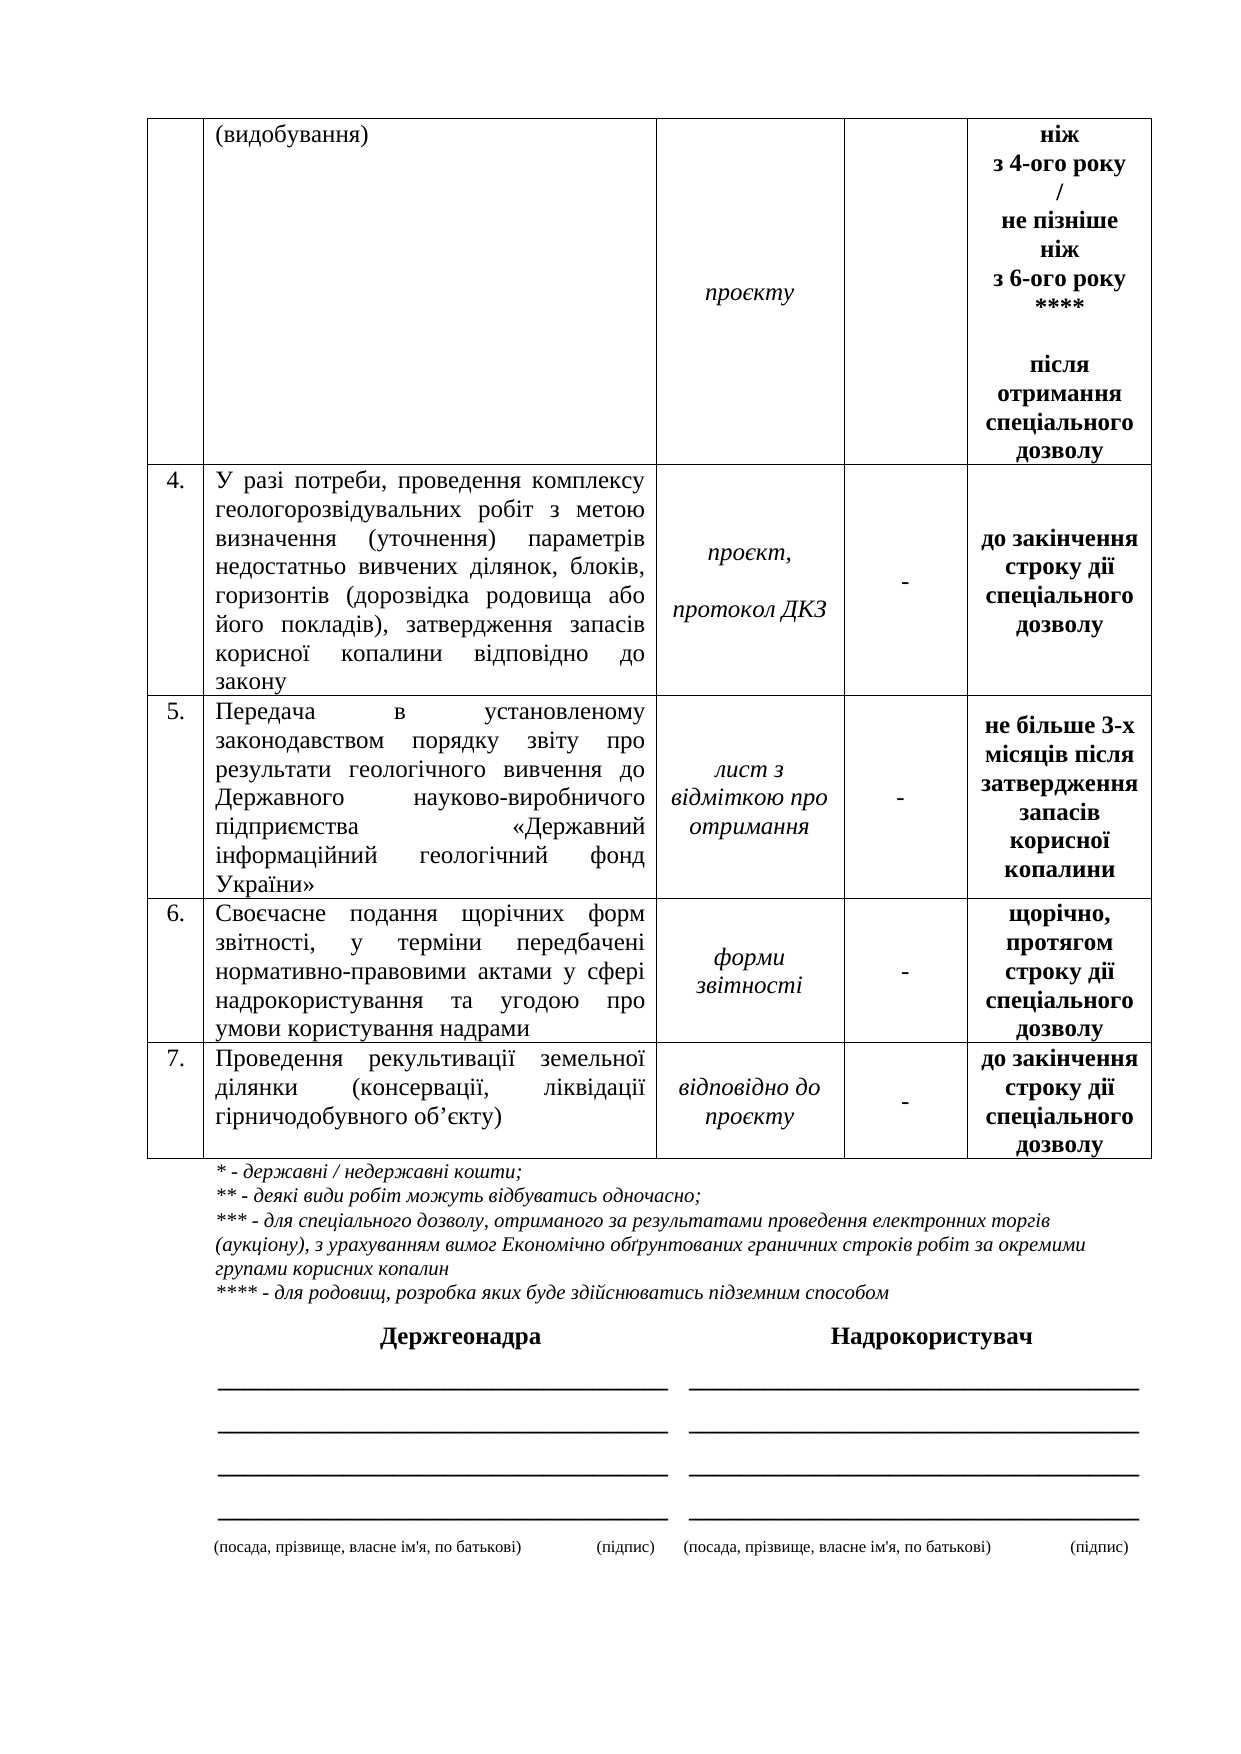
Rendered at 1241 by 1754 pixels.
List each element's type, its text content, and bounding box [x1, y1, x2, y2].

table_cell 4. [148, 465, 203, 695]
table_cell 7. [148, 1043, 203, 1158]
table_cell щорічно, протягом строку дії спеціального дозволу [968, 899, 1151, 1042]
table_header Надрокористувач ________________________________________________________________________________________________________________________________________________ (посада, прізвище, власне ім'я, по батькові) (підпис) [678, 1315, 1150, 1574]
table_cell форми звітності [657, 899, 844, 1042]
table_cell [204, 119, 656, 464]
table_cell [968, 119, 1151, 464]
table_cell - [845, 899, 967, 1042]
table_cell - [845, 1043, 967, 1158]
table_cell 5. [148, 696, 203, 897]
table_cell - [845, 696, 967, 897]
table_cell Своєчасне подання щорічних форм звітності, у терміни передбачені нормативно-правовими актами у сфері надрокористування та угодою про умови користування надрами [204, 899, 656, 1042]
table_cell не більше 3-х місяців після затвердження запасів корисної копалини [968, 696, 1151, 897]
table_cell Передача в установленому законодавством порядку звіту про результати геологічного вивчення до Державного науково-виробничого підприємства «Державний інформаційний геологічний фонд України» [204, 696, 656, 897]
table_cell до закінчення строку дії спеціального дозволу [968, 1043, 1151, 1158]
table_cell - [845, 119, 967, 464]
table_cell Проведення рекультивації земельної ділянки (консервації, ліквідації гірничодобувного об’єкту) [204, 1043, 656, 1158]
table_cell - [845, 465, 967, 695]
table_cell до закінчення строку дії спеціального дозволу [968, 465, 1151, 695]
table_cell проєкт, протокол ДКЗ [657, 465, 844, 695]
table_cell * - державні / недержавні кошти; ** - деякі види робіт можуть відбуватись одночасно; *** - для спеціального дозволу, отриманого за результатами проведення електронних торгів (аукціону), з урахуванням вимог Економічно обґрунтованих граничних строків робіт за окремими групами корисних копалин **** - для родовищ, розробка яких буде здійснюватись підземним способом [204, 1159, 1152, 1304]
table_header Держгеонадра ________________________________________________________________________________________________________________________________________________ (посада, прізвище, власне ім'я, по батькові) (підпис) [208, 1315, 678, 1574]
table_cell лист з відміткою про отримання [657, 696, 844, 897]
table_cell відповідно до проєкту [657, 1043, 844, 1158]
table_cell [657, 119, 844, 464]
table_cell 3. [148, 119, 203, 464]
table_cell 6. [148, 899, 203, 1042]
table_cell У разі потреби, проведення комплексу геологорозвідувальних робіт з метою визначення (уточнення) параметрів недостатньо вивчених ділянок, блоків, горизонтів (дорозвідка родовища або його покладів), затвердження запасів корисної копалини відповідно до закону [204, 465, 656, 695]
